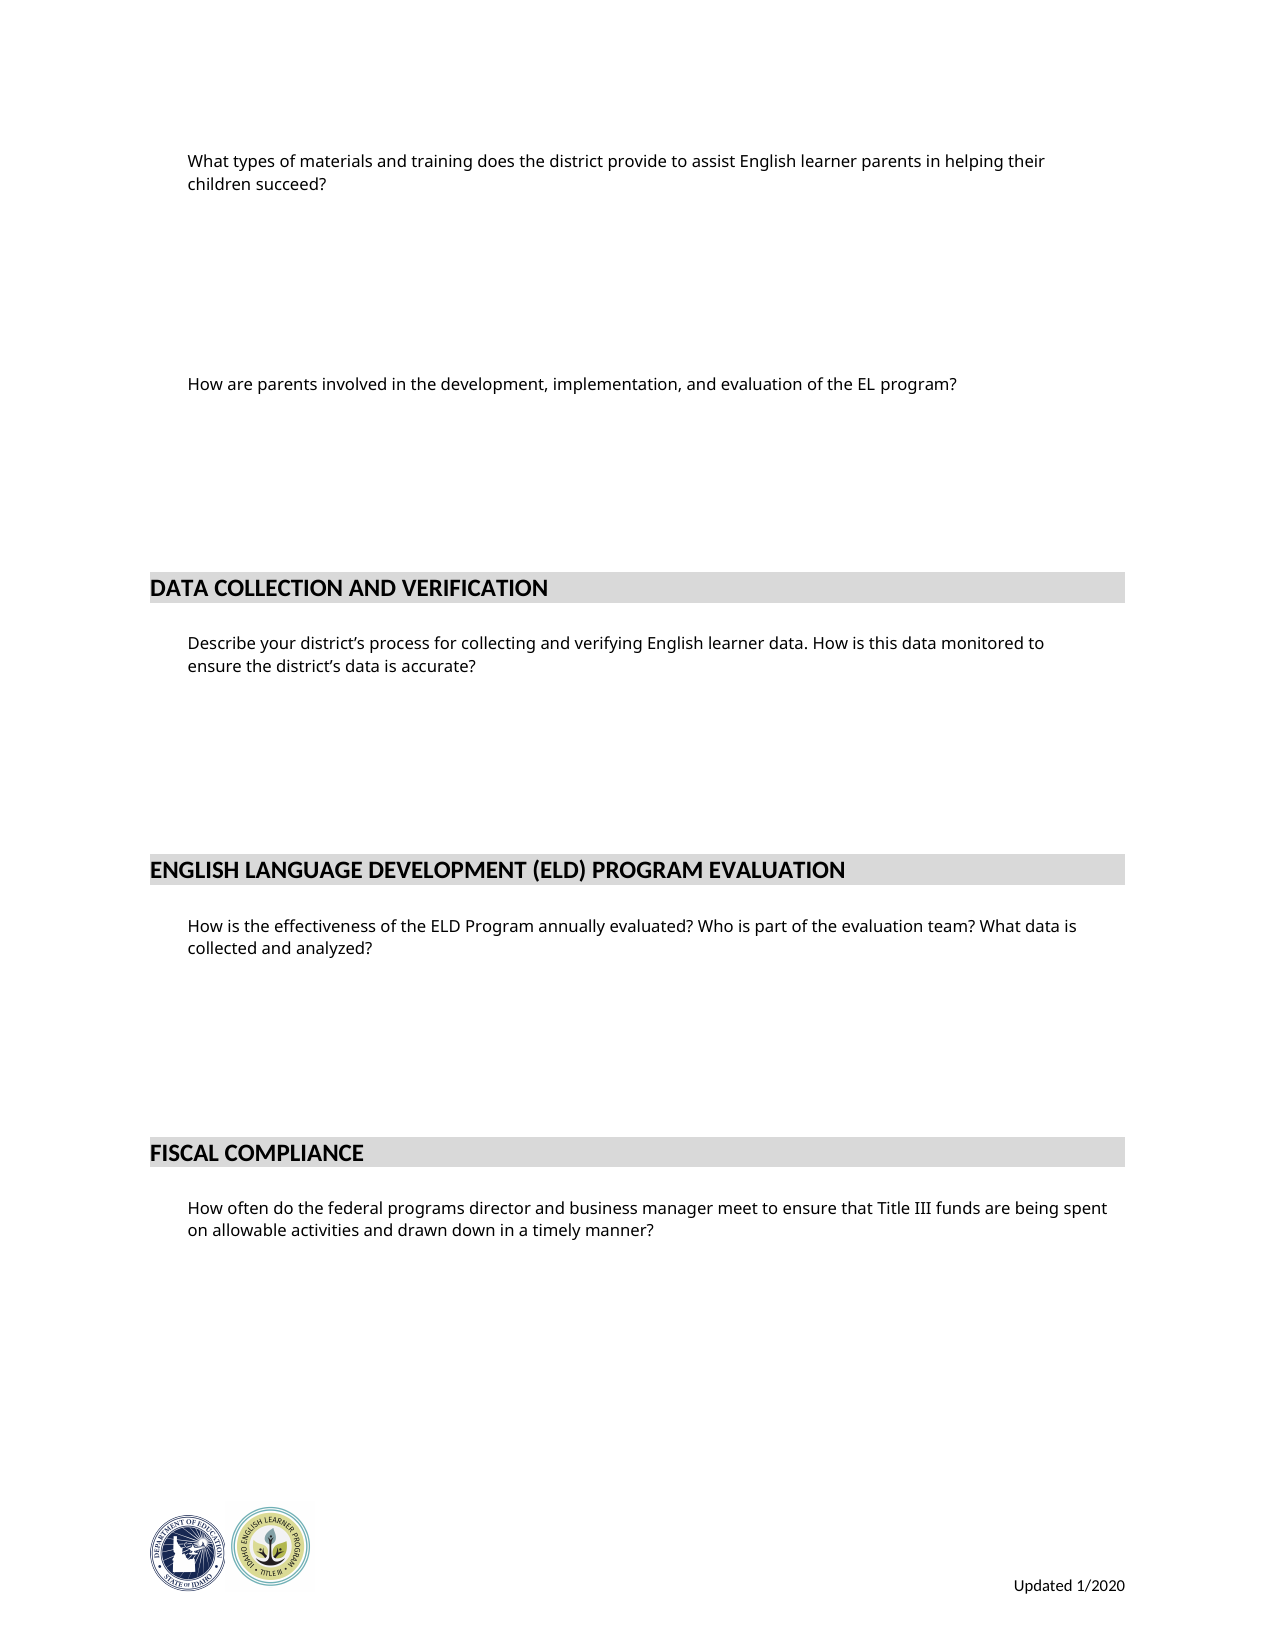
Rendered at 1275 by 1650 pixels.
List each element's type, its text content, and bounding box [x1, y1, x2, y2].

text How is the effectiveness of the ELD Program annually evaluated? Who is part of the evaluation team? What data is collected and analyzed? [187, 914, 1125, 959]
text What types of materials and training does the district provide to assist English learner parents in helping their children succeed? [187, 150, 1090, 195]
text ENGLISH LANGUAGE DEVELOPMENT (ELD) PROGRAM EVALUATION [150, 854, 1125, 885]
picture [150, 1501, 315, 1592]
text How often do the federal programs director and business manager meet to ensure that Title III funds are being spent on allowable activities and drawn down in a timely manner? [187, 1196, 1111, 1242]
text How are parents involved in the development, implementation, and evaluation of the EL program? [187, 372, 1108, 395]
text DATA COLLECTION AND VERIFICATION [150, 572, 1125, 603]
text Describe your district’s process for collecting and verifying English learner data. How is this data monitored to ensure the district’s data is accurate? [187, 632, 1076, 677]
text FISCAL COMPLIANCE [150, 1137, 1125, 1167]
